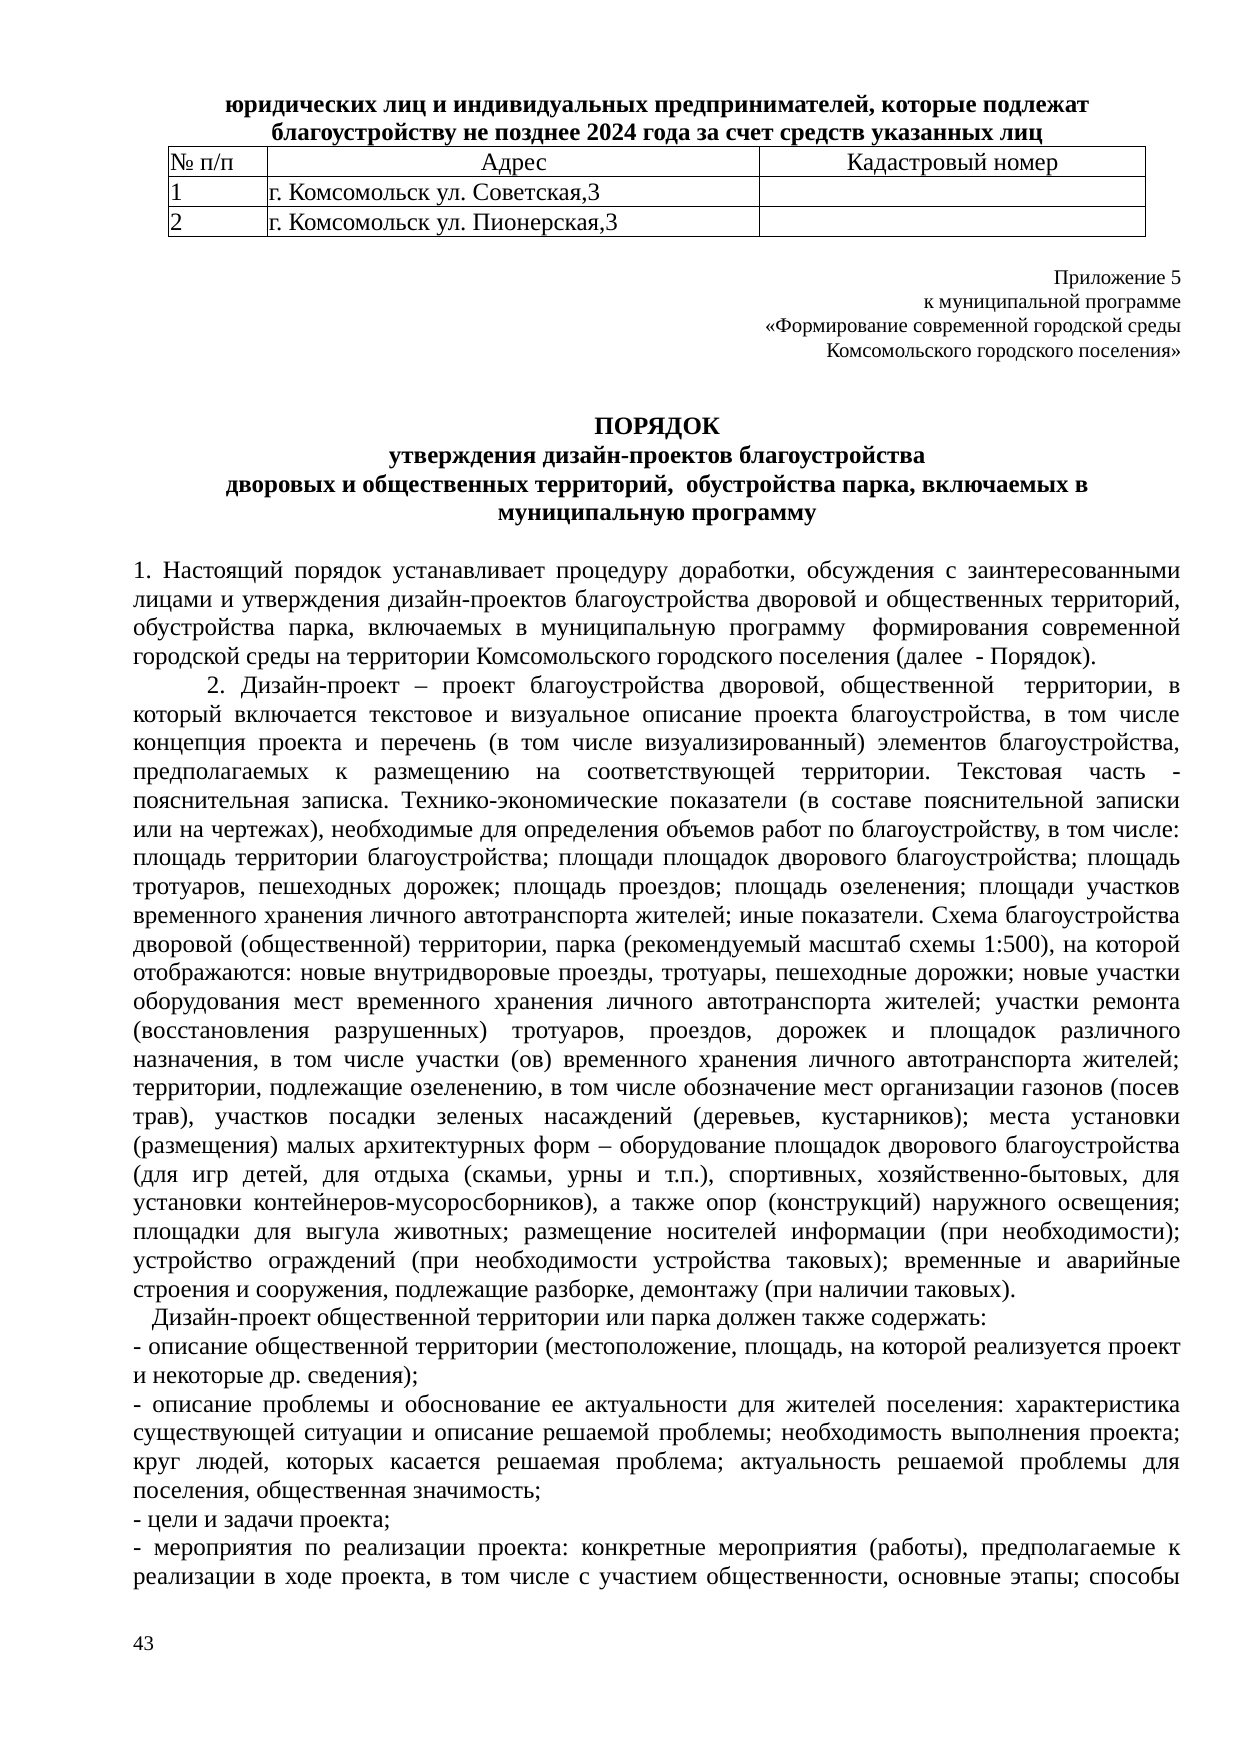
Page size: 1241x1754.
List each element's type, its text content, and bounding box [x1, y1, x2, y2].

text «Формирование современной городской среды [133, 313, 1181, 337]
table_cell [760, 177, 1145, 206]
text Комсомольского городского поселения» [133, 337, 1181, 362]
text - описание проблемы и обоснование ее актуальности для жителей поселения: характеристика существующей ситуации и описание решаемой проблемы; необходимость выполнения проекта; круг людей, которых касается решаемая проблема; актуальность решаемой проблемы для поселения, общественная значимость; [133, 1389, 1181, 1504]
table_cell г. Комсомольск ул. Советская,3 [268, 177, 759, 206]
table_cell 1 [169, 177, 267, 206]
text Приложение 5 [133, 265, 1181, 289]
text утверждения дизайн-проектов благоустройства [133, 440, 1181, 469]
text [133, 89, 1181, 146]
text - цели и задачи проекта; [133, 1504, 1181, 1532]
table_header Кадастровый номер [760, 147, 1145, 176]
text 2. Дизайн-проект – проект благоустройства дворовой, общественной территории, в который включается текстовое и визуальное описание проекта благоустройства, в том числе концепция проекта и перечень (в том числе визуализированный) элементов благоустройства, предполагаемых к размещению на соответствующей территории. Текстовая часть - пояснительная записка. Технико-экономические показатели (в составе пояснительной записки или на чертежах), необходимые для определения объемов работ по благоустройству, в том числе: площадь территории благоустройства; площади площадок дворового благоустройства; площадь тротуаров, пешеходных дорожек; площадь проездов; площадь озеленения; площади участков временного хранения личного автотранспорта жителей; иные показатели. Схема благоустройства дворовой (общественной) территории, парка (рекомендуемый масштаб схемы 1:500), на которой отображаются: новые внутридворовые проезды, тротуары, пешеходные дорожки; новые участки оборудования мест временного хранения личного автотранспорта жителей; участки ремонта (восстановления разрушенных) тротуаров, проездов, дорожек и площадок различного назначения, в том числе участки (ов) временного хранения личного автотранспорта жителей; территории, подлежащие озеленению, в том числе обозначение мест организации газонов (посев трав), участков посадки зеленых насаждений (деревьев, кустарников); места установки (размещения) малых архитектурных форм – оборудование площадок дворового благоустройства (для игр детей, для отдыха (скамьи, урны и т.п.), спортивных, хозяйственно-бытовых, для установки контейнеров-мусоросборников), а также опор (конструкций) наружного освещения; площадки для выгула животных; размещение носителей информации (при необходимости); устройство ограждений (при необходимости устройства таковых); временные и аварийные строения и сооружения, подлежащие разборке, демонтажу (при наличии таковых). [133, 670, 1181, 1302]
table_cell г. Комсомольск ул. Пионерская,3 [268, 207, 759, 236]
text дворовых и общественных территорий, обустройства парка, включаемых в муниципальную программу [133, 469, 1181, 526]
text - описание общественной территории (местоположение, площадь, на которой реализуется проект и некоторые др. сведения); [133, 1331, 1181, 1389]
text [133, 1532, 1181, 1590]
table_header № п/п [169, 147, 267, 176]
table_header Адрес [268, 147, 759, 176]
text Дизайн-проект общественной территории или парка должен также содержать: [133, 1302, 1181, 1331]
text 1. Настоящий порядок устанавливает процедуру доработки, обсуждения с заинтересованными лицами и утверждения дизайн-проектов благоустройства дворовой и общественных территорий, обустройства парка, включаемых в муниципальную программу формирования современной городской среды на территории Комсомольского городского поселения (далее - Порядок). [133, 555, 1181, 670]
text ПОРЯДОК [133, 411, 1181, 440]
table_cell [760, 207, 1145, 236]
text к муниципальной программе [133, 289, 1181, 313]
table_cell 2 [169, 207, 267, 236]
